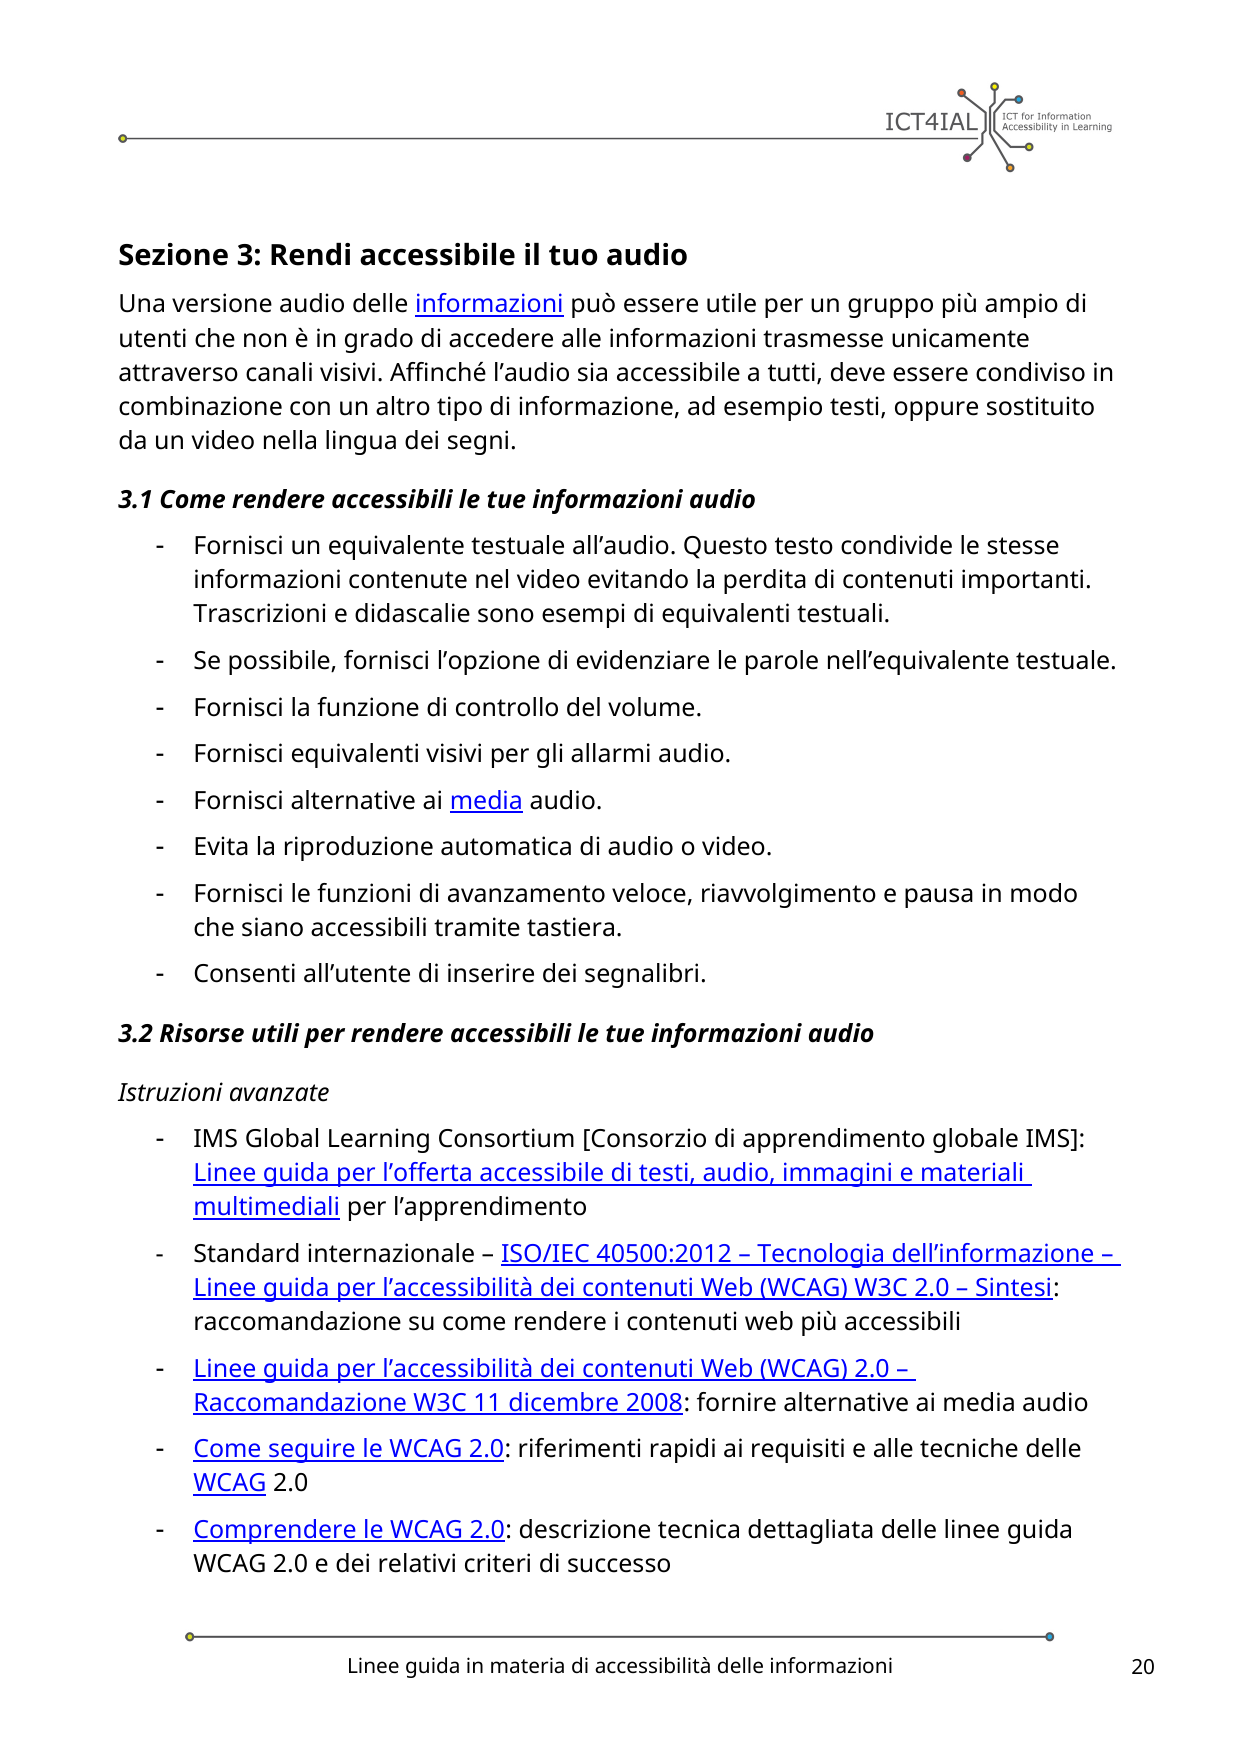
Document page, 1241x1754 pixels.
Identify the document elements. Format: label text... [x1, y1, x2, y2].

text Una versione audio delle informazioni può essere utile per un gruppo più ampio di utenti che non è in grado di accedere alle informazioni trasmesse unicamente attraverso canali visivi. Affinché l’audio sia accessibile a tutti, deve essere condiviso in combinazione con un altro tipo di informazione, ad esempio testi, oppure sostituito da un video nella lingua dei segni. [118, 286, 1122, 456]
subtitle Istruzioni avanzate [118, 1074, 1122, 1108]
list Linee guida per l’accessibilità dei contenuti Web (WCAG) 2.0 – Raccomandazione W3C 11 dicembre 2008: fornire alternative ai media audio [156, 1350, 1122, 1418]
picture [118, 73, 1123, 181]
list Se possibile, fornisci l’opzione di evidenziare le parole nell’equivalente testuale. [156, 643, 1122, 677]
list Evita la riproduzione automatica di audio o video. [156, 829, 1122, 863]
subtitle Sezione 3: Rendi accessibile il tuo audio [118, 234, 1122, 274]
list Fornisci la funzione di controllo del volume. [156, 689, 1122, 723]
list Fornisci alternative ai media audio. [156, 782, 1122, 816]
list IMS Global Learning Consortium [Consorzio di apprendimento globale IMS]: Linee guida per l’offerta accessibile di testi, audio, immagini e materiali multimediali per l’apprendimento [156, 1121, 1122, 1223]
picture [185, 1620, 1055, 1652]
list Comprendere le WCAG 2.0: descrizione tecnica dettagliata delle linee guida WCAG 2.0 e dei relativi criteri di successo [156, 1511, 1122, 1579]
list Fornisci un equivalente testuale all’audio. Questo testo condivide le stesse informazioni contenute nel video evitando la perdita di contenuti importanti. Trascrizioni e didascalie sono esempi di equivalenti testuali. [156, 528, 1122, 630]
list Come seguire le WCAG 2.0: riferimenti rapidi ai requisiti e alle tecniche delle WCAG 2.0 [156, 1431, 1122, 1499]
subtitle 3.1 Come rendere accessibili le tue informazioni audio [118, 481, 1122, 516]
list Standard internazionale – ISO/IEC 40500:2012 – Tecnologia dell’informazione – Linee guida per l’accessibilità dei contenuti Web (WCAG) W3C 2.0 – Sintesi: raccomandazione su come rendere i contenuti web più accessibili [156, 1236, 1122, 1338]
list Fornisci le funzioni di avanzamento veloce, riavvolgimento e pausa in modo che siano accessibili tramite tastiera. [156, 876, 1122, 944]
list Consenti all’utente di inserire dei segnalibri. [156, 956, 1122, 990]
subtitle 3.2 Risorse utili per rendere accessibili le tue informazioni audio [118, 1015, 1122, 1049]
list Fornisci equivalenti visivi per gli allarmi audio. [156, 736, 1122, 770]
